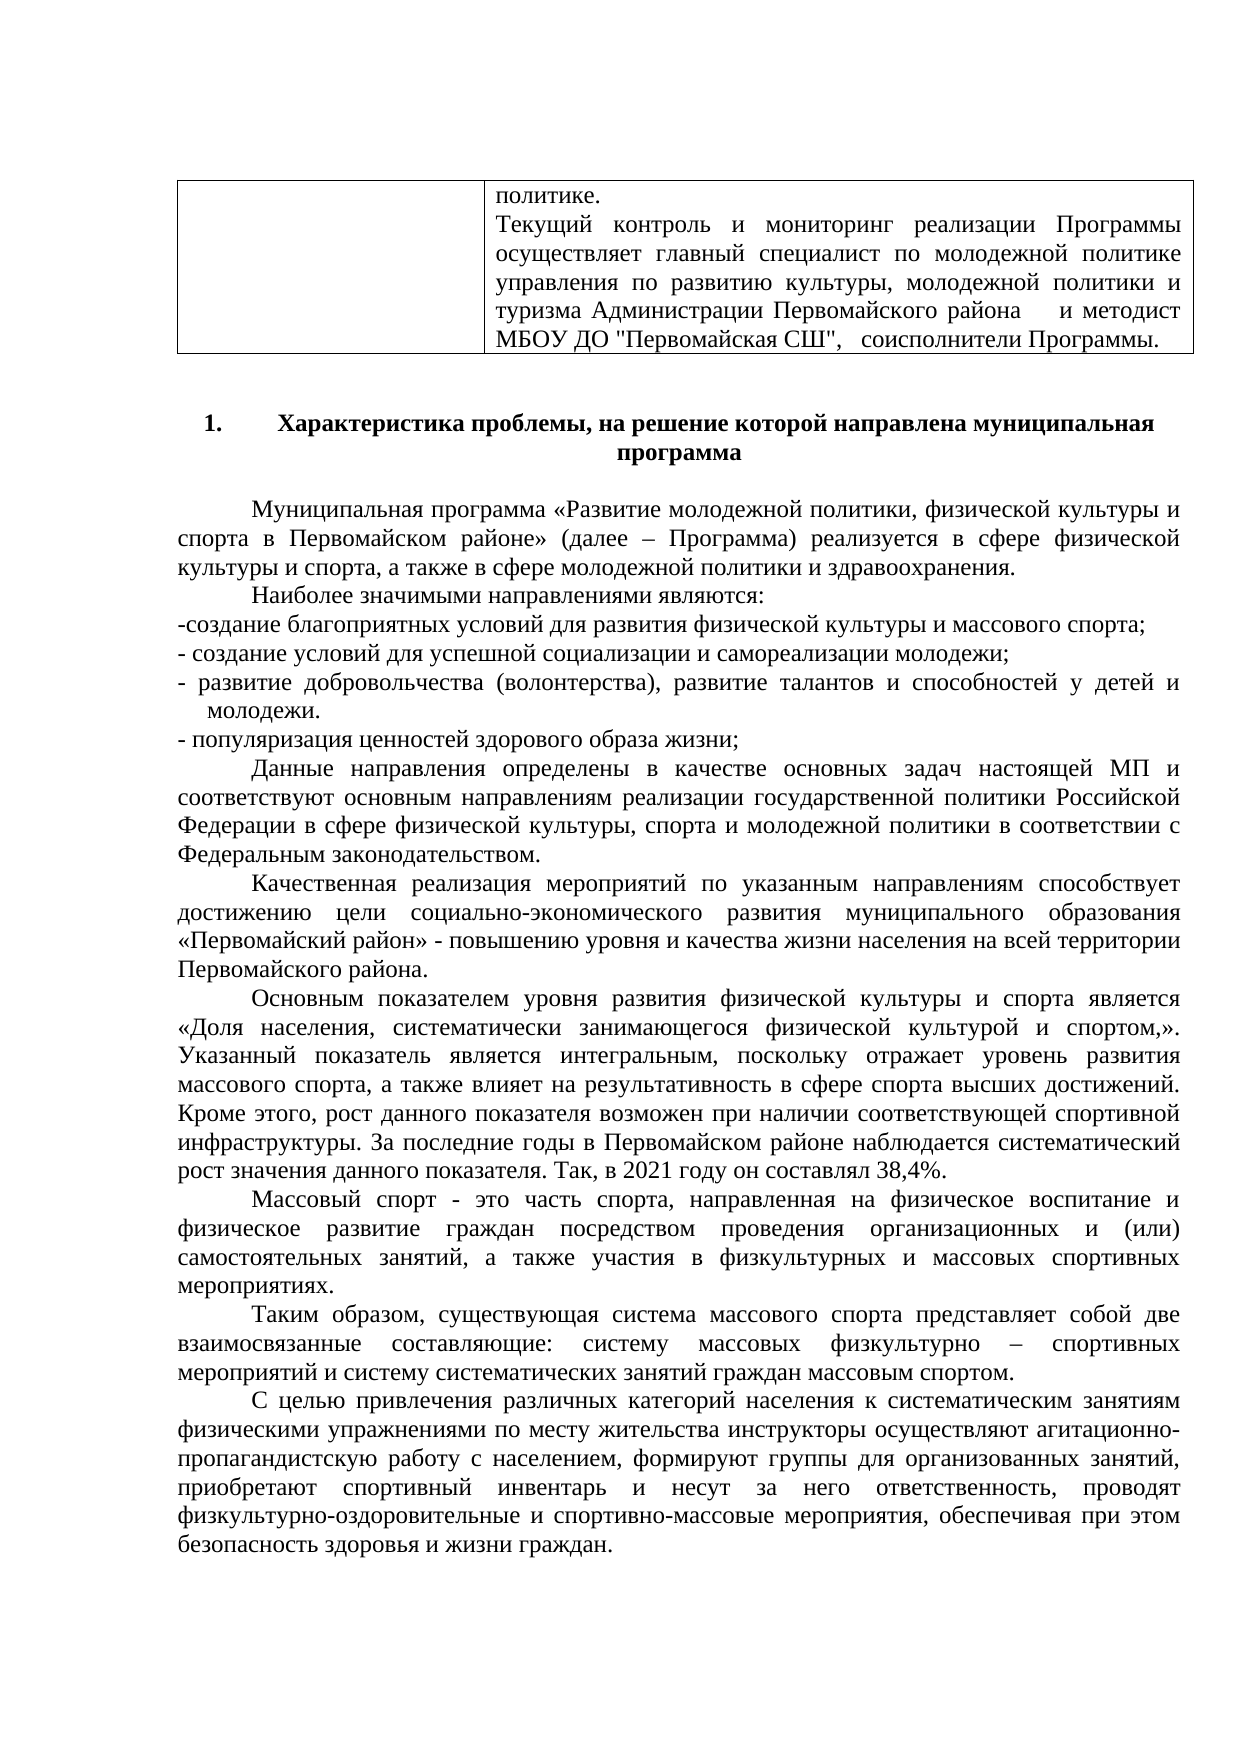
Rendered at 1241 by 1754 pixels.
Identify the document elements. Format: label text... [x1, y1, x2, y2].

list Характеристика проблемы, на решение которой направлена муниципальная программа [177, 408, 1181, 466]
text Таким образом, существующая система массового спорта представляет собой две взаимосвязанные составляющие: систему массовых физкультурно – спортивных мероприятий и систему систематических занятий граждан массовым спортом. [177, 1299, 1181, 1386]
text Основным показателем уровня развития физической культуры и спорта является «Доля населения, систематически занимающегося физической культурой и спортом,». Указанный показатель является интегральным, поскольку отражает уровень развития массового спорта, а также влияет на результативность в сфере спорта высших достижений. Кроме этого, рост данного показателя возможен при наличии соответствующей спортивной инфраструктуры. За последние годы в Первомайском районе наблюдается систематический рост значения данного показателя. Так, в 2021 году он составлял 38,4%. [177, 983, 1181, 1184]
text - создание условий для успешной социализации и самореализации молодежи; [177, 638, 1181, 667]
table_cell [178, 181, 484, 353]
text С целью привлечения различных категорий населения к систематическим занятиям физическими упражнениями по месту жительства инструкторы осуществляют агитационно-пропагандистскую работу с населением, формируют группы для организованных занятий, приобретают спортивный инвентарь и несут за него ответственность, проводят физкультурно-оздоровительные и спортивно-массовые мероприятия, обеспечивая при этом безопасность здоровья и жизни граждан. [177, 1386, 1181, 1558]
text Качественная реализация мероприятий по указанным направлениям способствует достижению цели социально-экономического развития муниципального образования «Первомайский район» - повышению уровня и качества жизни населения на всей территории Первомайского района. [177, 868, 1181, 983]
text - популяризация ценностей здорового образа жизни; [177, 724, 1181, 753]
text Данные направления определены в качестве основных задач настоящей МП и соответствуют основным направлениям реализации государственной политики Российской Федерации в сфере физической культуры, спорта и молодежной политики в соответствии с Федеральным законодательством. [177, 753, 1181, 868]
text - развитие добровольчества (волонтерства), развитие талантов и способностей у детей и молодежи. [177, 667, 1181, 724]
text Массовый спорт - это часть спорта, направленная на физическое воспитание и физическое развитие граждан посредством проведения организационных и (или) самостоятельных занятий, а также участия в физкультурных и массовых спортивных мероприятиях. [177, 1184, 1181, 1299]
text -создание благоприятных условий для развития физической культуры и массового спорта; [177, 609, 1181, 638]
text Наиболее значимыми направлениями являются: [177, 581, 1181, 609]
text Муниципальная программа «Развитие молодежной политики, физической культуры и спорта в Первомайском районе» (далее – Программа) реализуется в сфере физической культуры и спорта, а также в сфере молодежной политики и здравоохранения. [177, 494, 1181, 581]
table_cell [485, 181, 1193, 353]
